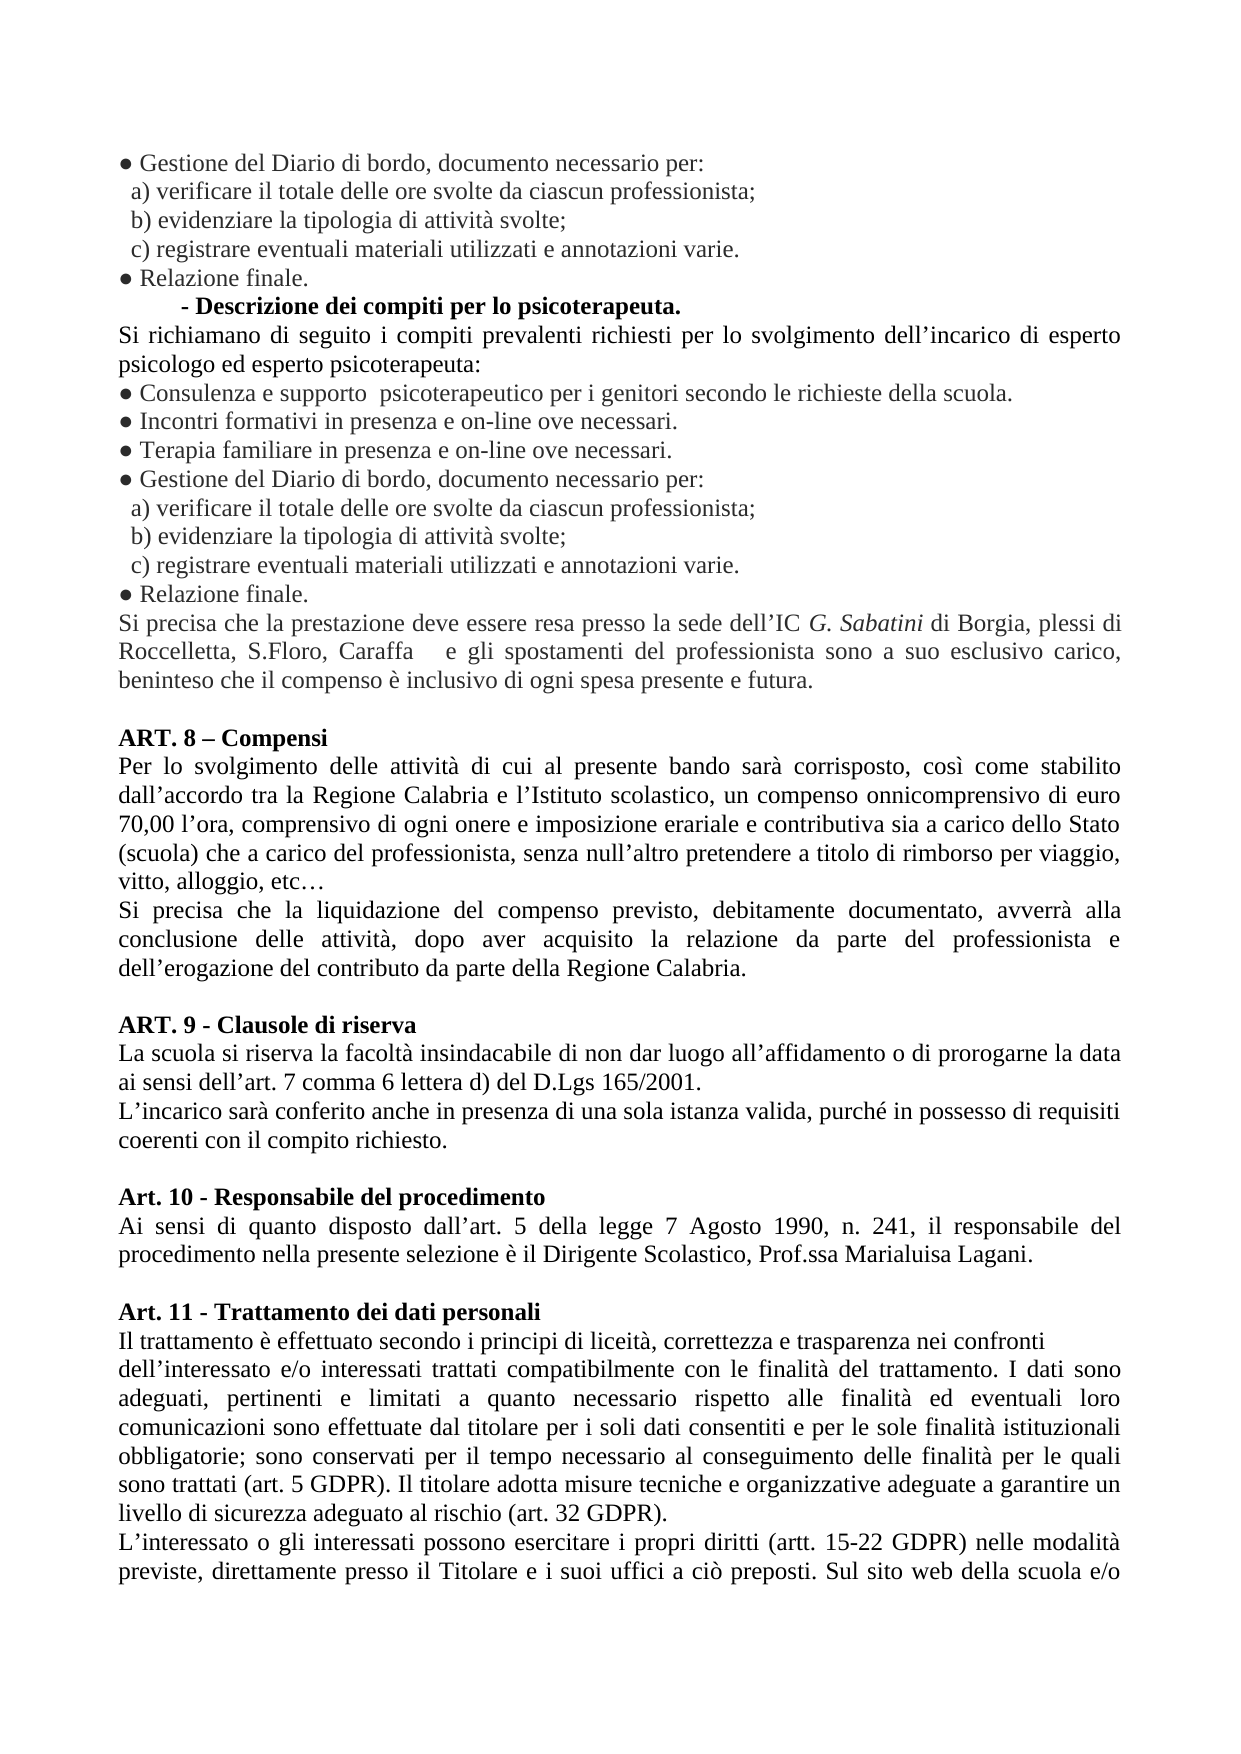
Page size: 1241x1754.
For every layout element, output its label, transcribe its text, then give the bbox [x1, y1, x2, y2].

text c) registrare eventuali materiali utilizzati e annotazioni varie. [118, 234, 1122, 263]
text La scuola si riserva la facoltà insindacabile di non dar luogo all’affidamento o di prorogarne la data ai sensi dell’art. 7 comma 6 lettera d) del D.Lgs 165/2001. [118, 1038, 1122, 1096]
text ● Gestione del Diario di bordo, documento necessario per: [118, 148, 1122, 176]
text Ai sensi di quanto disposto dall’art. 5 della legge 7 Agosto 1990, n. 241, il responsabile del procedimento nella presente selezione è il Dirigente Scolastico, Prof.ssa Marialuisa Lagani. [118, 1211, 1122, 1268]
text ART. 8 – Compensi [118, 723, 1122, 751]
text L’incarico sarà conferito anche in presenza di una sola istanza valida, purché in possesso di requisiti [118, 1096, 1122, 1125]
text Si precisa che la liquidazione del compenso previsto, debitamente documentato, avverrà alla conclusione delle attività, dopo aver acquisito la relazione da parte del professionista e dell’erogazione del contributo da parte della Regione Calabria. [118, 895, 1122, 981]
text Si richiamano di seguito i compiti prevalenti richiesti per lo svolgimento dell’incarico di esperto psicologo ed esperto psicoterapeuta: [118, 320, 1122, 378]
text Art. 11 - Trattamento dei dati personali [118, 1297, 1122, 1326]
text b) evidenziare la tipologia di attività svolte; [118, 205, 1122, 234]
text c) registrare eventuali materiali utilizzati e annotazioni varie. [118, 550, 1122, 579]
text dell’interessato e/o interessati trattati compatibilmente con le finalità del trattamento. I dati sono adeguati, pertinenti e limitati a quanto necessario rispetto alle finalità ed eventuali loro comunicazioni sono effettuate dal titolare per i soli dati consentiti e per le sole finalità istituzionali obbligatorie; sono conservati per il tempo necessario al conseguimento delle finalità per le quali sono trattati (art. 5 GDPR). Il titolare adotta misure tecniche e organizzative adeguate a garantire un livello di sicurezza adeguato al rischio (art. 32 GDPR). [118, 1354, 1122, 1527]
text ● Gestione del Diario di bordo, documento necessario per: [118, 464, 1122, 493]
text ● Consulenza e supporto psicoterapeutico per i genitori secondo le richieste della scuola. [118, 378, 1122, 406]
text a) verificare il totale delle ore svolte da ciascun professionista; [118, 493, 1122, 521]
text - Descrizione dei compiti per lo psicoterapeuta. [118, 291, 1122, 320]
text coerenti con il compito richiesto. [118, 1125, 1122, 1153]
text b) evidenziare la tipologia di attività svolte; [118, 521, 1122, 550]
text Si precisa che la prestazione deve essere resa presso la sede dell’IC G. Sabatini di Borgia, plessi di Roccelletta, S.Floro, Caraffa e gli spostamenti del professionista sono a suo esclusivo carico, beninteso che il compenso è inclusivo di ogni spesa presente e futura. [118, 608, 1122, 694]
text Per lo svolgimento delle attività di cui al presente bando sarà corrisposto, così come stabilito dall’accordo tra la Regione Calabria e l’Istituto scolastico, un compenso onnicomprensivo di euro 70,00 l’ora, comprensivo di ogni onere e imposizione erariale e contributiva sia a carico dello Stato (scuola) che a carico del professionista, senza null’altro pretendere a titolo di rimborso per viaggio, vitto, alloggio, etc… [118, 751, 1122, 895]
text ART. 9 - Clausole di riserva [118, 1010, 1122, 1038]
text a) verificare il totale delle ore svolte da ciascun professionista; [118, 176, 1122, 205]
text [118, 1527, 1122, 1584]
text ● Relazione finale. [118, 579, 1122, 608]
text ● Incontri formativi in presenza e on-line ove necessari. [118, 406, 1122, 435]
text ● Relazione finale. [118, 263, 1122, 291]
text Il trattamento è effettuato secondo i principi di liceità, correttezza e trasparenza nei confronti [118, 1326, 1122, 1354]
text ● Terapia familiare in presenza e on-line ove necessari. [118, 435, 1122, 464]
text Art. 10 - Responsabile del procedimento [118, 1182, 1122, 1211]
